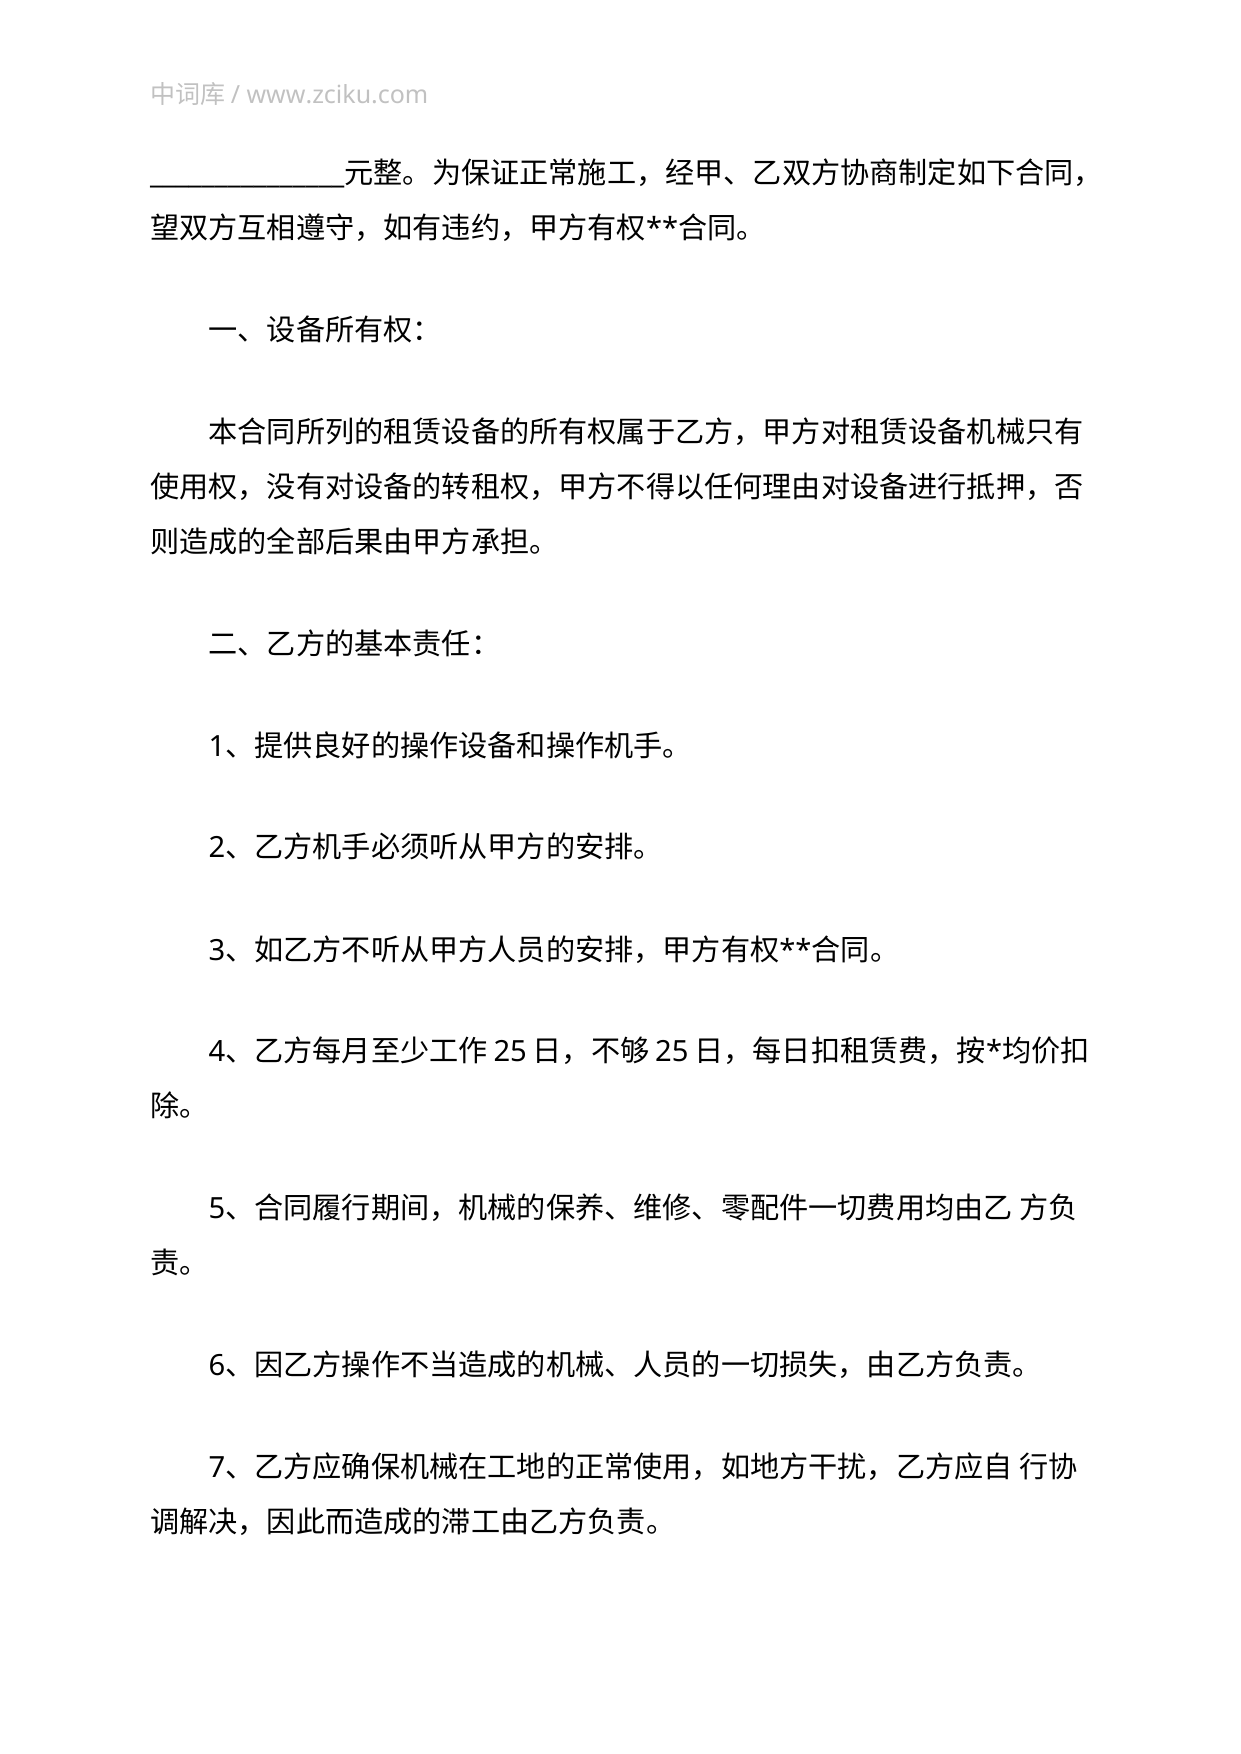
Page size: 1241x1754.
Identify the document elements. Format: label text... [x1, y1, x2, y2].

text 2、乙方机手必须听从甲方的安排。 [150, 824, 1090, 866]
text 二、乙方的基本责任： [150, 620, 1090, 663]
text 5、合同履行期间，机械的保养、维修、零配件一切费用均由乙 方负责。 [150, 1185, 1090, 1282]
text 3、如乙方不听从甲方人员的安排，甲方有权**合同。 [150, 926, 1090, 968]
text 4、乙方每月至少工作25日，不够25日，每日扣租赁费，按*均价扣除。 [150, 1028, 1090, 1125]
text 本合同所列的租赁设备的所有权属于乙方，甲方对租赁设备机械只有使用权，没有对设备的转租权，甲方不得以任何理由对设备进行抵押，否则造成的全部后果由甲方承担。 [150, 409, 1090, 561]
text 一、设备所有权： [150, 307, 1090, 349]
text 7、乙方应确保机械在工地的正常使用，如地方干扰，乙方应自 行协调解决，因此而造成的滞工由乙方负责。 [150, 1443, 1090, 1541]
text 6、因乙方操作不当造成的机械、人员的一切损失，由乙方负责。 [150, 1342, 1090, 1384]
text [150, 150, 1090, 247]
text 1、提供良好的操作设备和操作机手。 [150, 722, 1090, 764]
